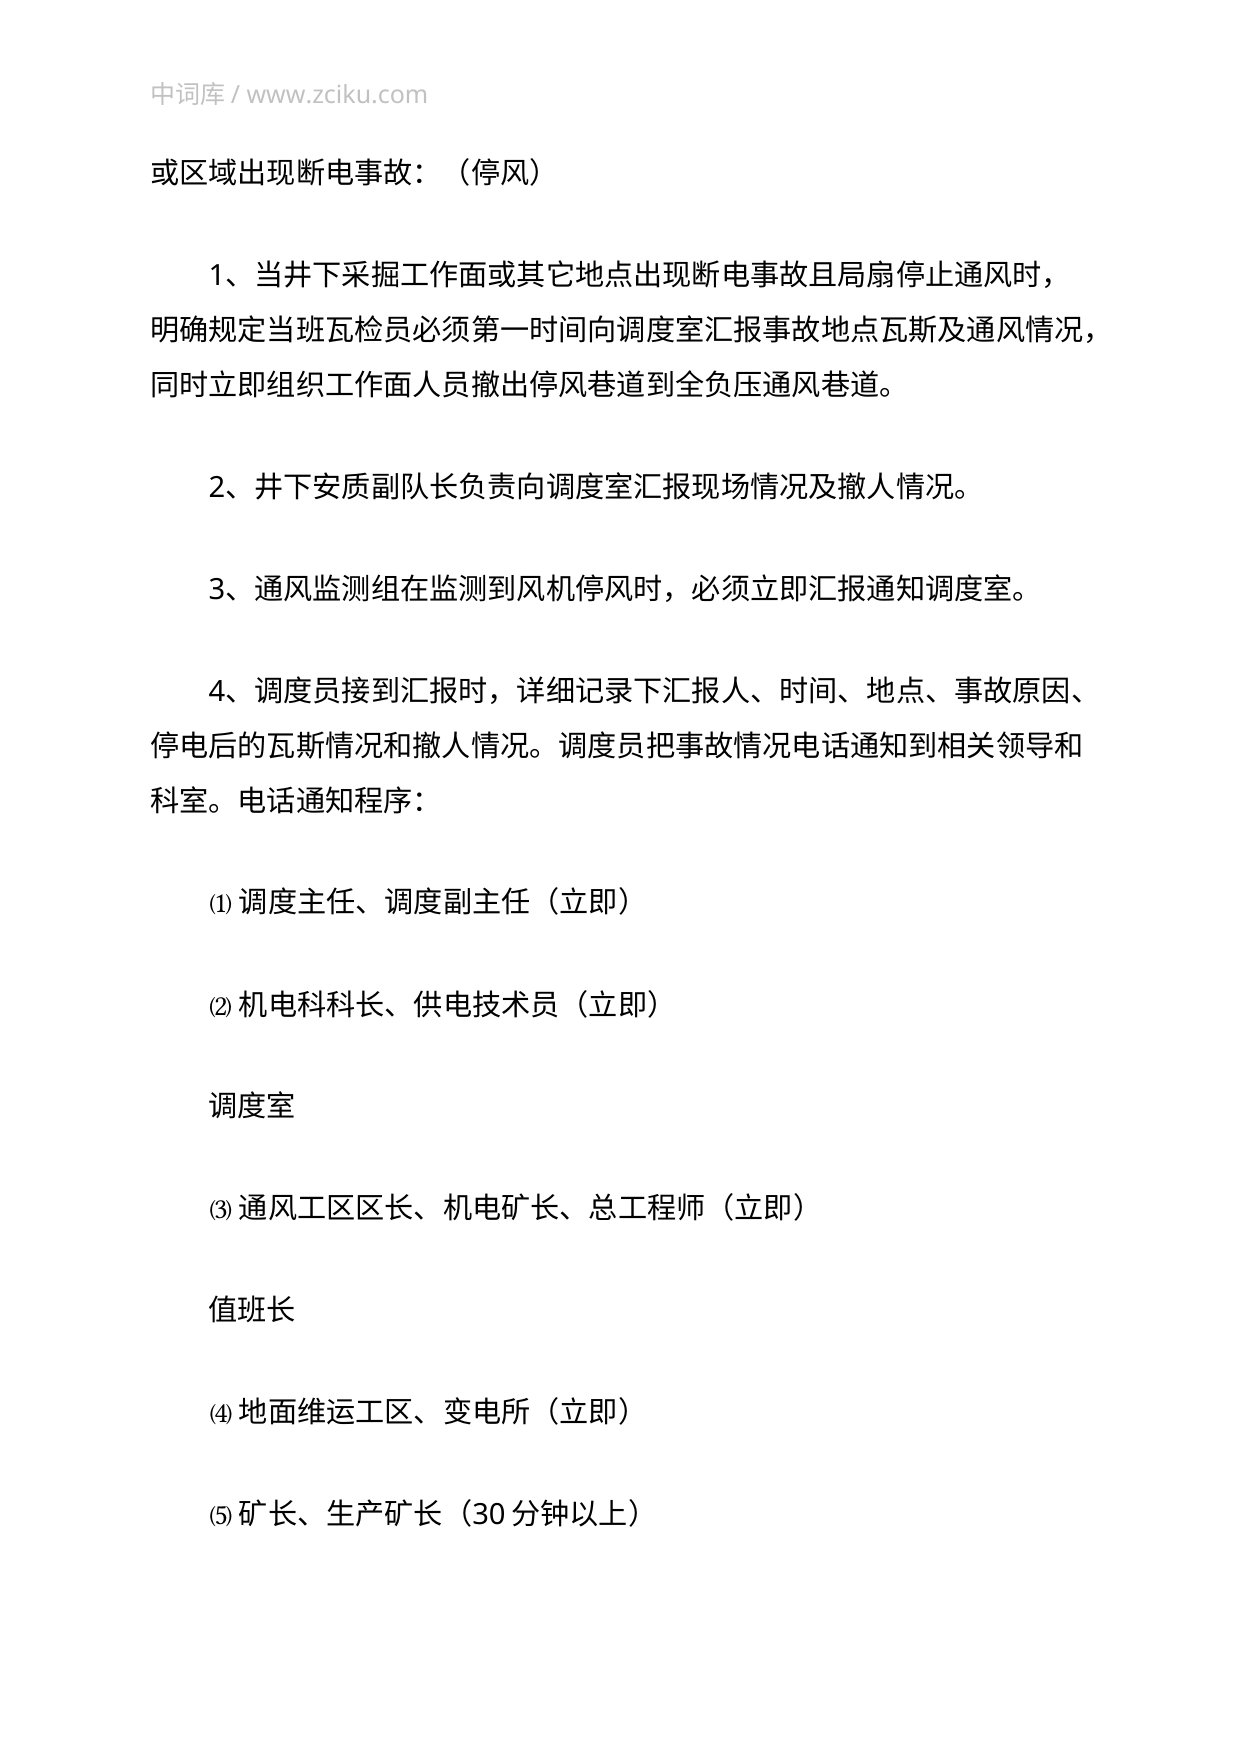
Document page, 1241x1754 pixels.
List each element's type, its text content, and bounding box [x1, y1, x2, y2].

text 4、调度员接到汇报时，详细记录下汇报人、时间、地点、事故原因、停电后的瓦斯情况和撤人情况。调度员把事故情况电话通知到相关领导和科室。电话通知程序： [150, 667, 1090, 819]
text 调度室 [150, 1083, 1090, 1125]
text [150, 150, 1090, 192]
text ⑴调度主任、调度副主任（立即） [150, 879, 1090, 921]
text ⑶通风工区区长、机电矿长、总工程师（立即） [150, 1185, 1090, 1227]
text ⑸矿长、生产矿长（30分钟以上） [150, 1491, 1090, 1533]
text 2、井下安质副队长负责向调度室汇报现场情况及撤人情况。 [150, 463, 1090, 506]
text 1、当井下采掘工作面或其它地点出现断电事故且局扇停止通风时，明确规定当班瓦检员必须第一时间向调度室汇报事故地点瓦斯及通风情况，同时立即组织工作面人员撤出停风巷道到全负压通风巷道。 [150, 252, 1090, 404]
text ⑷地面维运工区、变电所（立即） [150, 1388, 1090, 1431]
text 值班长 [150, 1287, 1090, 1329]
text ⑵机电科科长、供电技术员（立即） [150, 981, 1090, 1023]
text 3、通风监测组在监测到风机停风时，必须立即汇报通知调度室。 [150, 565, 1090, 608]
